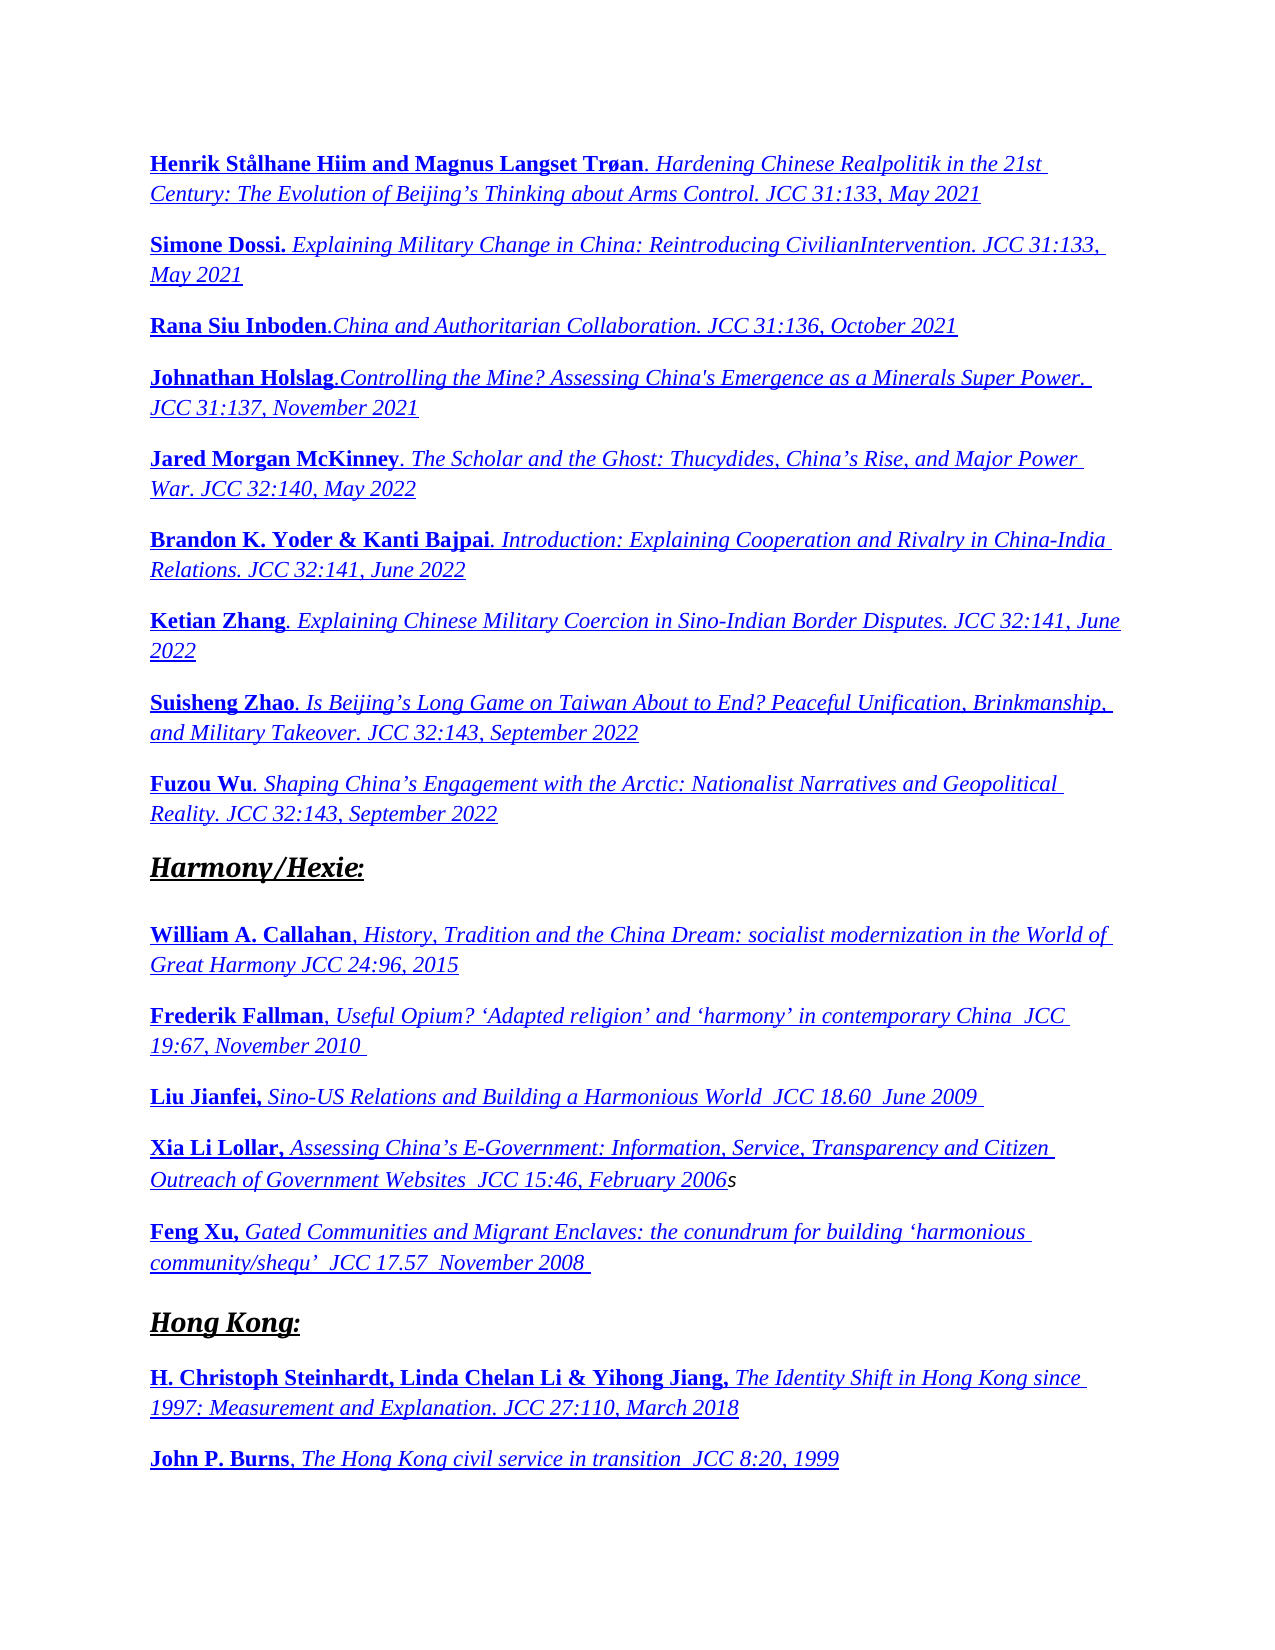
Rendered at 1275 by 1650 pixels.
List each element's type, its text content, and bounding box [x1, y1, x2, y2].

text Ketian Zhang. Explaining Chinese Military Coercion in Sino-Indian Border Disputes. JCC 32:141, June 2022 [150, 607, 1125, 664]
text Simone Dossi. Explaining Military Change in China: Reintroducing CivilianIntervention. JCC 31:133, May 2021 [150, 231, 1125, 288]
text Henrik Stålhane Hiim and Magnus Langset Trøan. Hardening Chinese Realpolitik in the 21st Century: The Evolution of Beijing’s Thinking about Arms Control. JCC 31:133, May 2021 [150, 150, 1125, 207]
text Johnathan Holslag.Controlling the Mine? Assessing China's Emergence as a Minerals Super Power. JCC 31:137, November 2021 [150, 363, 1125, 420]
subtitle Hong Kong: [150, 1306, 1125, 1339]
text Rana Siu Inboden.China and Authoritarian Collaboration. JCC 31:136, October 2021 [150, 312, 1125, 339]
text Harmony/Hexie: William A. Callahan, History, Tradition and the China Dream: socialist modernization in the World of Great Harmony JCC 24:96, 2015 [150, 851, 1125, 977]
text Suisheng Zhao. Is Beijing’s Long Game on Taiwan About to End? Peaceful Unification, Brinkmanship, and Military Takeover. JCC 32:143, September 2022 [150, 688, 1125, 745]
text Frederik Fallman, Useful Opium? ‘Adapted religion’ and ‘harmony’ in contemporary China JCC 19:67, November 2010 [150, 1002, 1125, 1058]
text Brandon K. Yoder & Kanti Bajpai. Introduction: Explaining Cooperation and Rivalry in China-India Relations. JCC 32:141, June 2022 [150, 526, 1125, 583]
text John P. Burns, The Hong Kong civil service in transition JCC 8:20, 1999 [150, 1446, 1125, 1472]
text Xia Li Lollar, Assessing China’s E-Government: Information, Service, Transparency and Citizen Outreach of Government Websites JCC 15:46, February 2006s [150, 1134, 1125, 1193]
text Feng Xu, Gated Communities and Migrant Enclaves: the conundrum for building ‘harmonious community/shequ’ JCC 17.57 November 2008 [150, 1218, 1125, 1277]
text H. Christoph Steinhardt, Linda Chelan Li & Yihong Jiang, The Identity Shift in Hong Kong since 1997: Measurement and Explanation. JCC 27:110, March 2018 [150, 1364, 1125, 1421]
text Liu Jianfei, Sino-US Relations and Building a Harmonious World JCC 18.60 June 2009 [150, 1083, 1125, 1109]
text Jared Morgan McKinney. The Scholar and the Ghost: Thucydides, China’s Rise, and Major Power War. JCC 32:140, May 2022 [150, 445, 1125, 501]
text Fuzou Wu. Shaping China’s Engagement with the Arctic: Nationalist Narratives and Geopolitical Reality. JCC 32:143, September 2022 [150, 770, 1125, 826]
